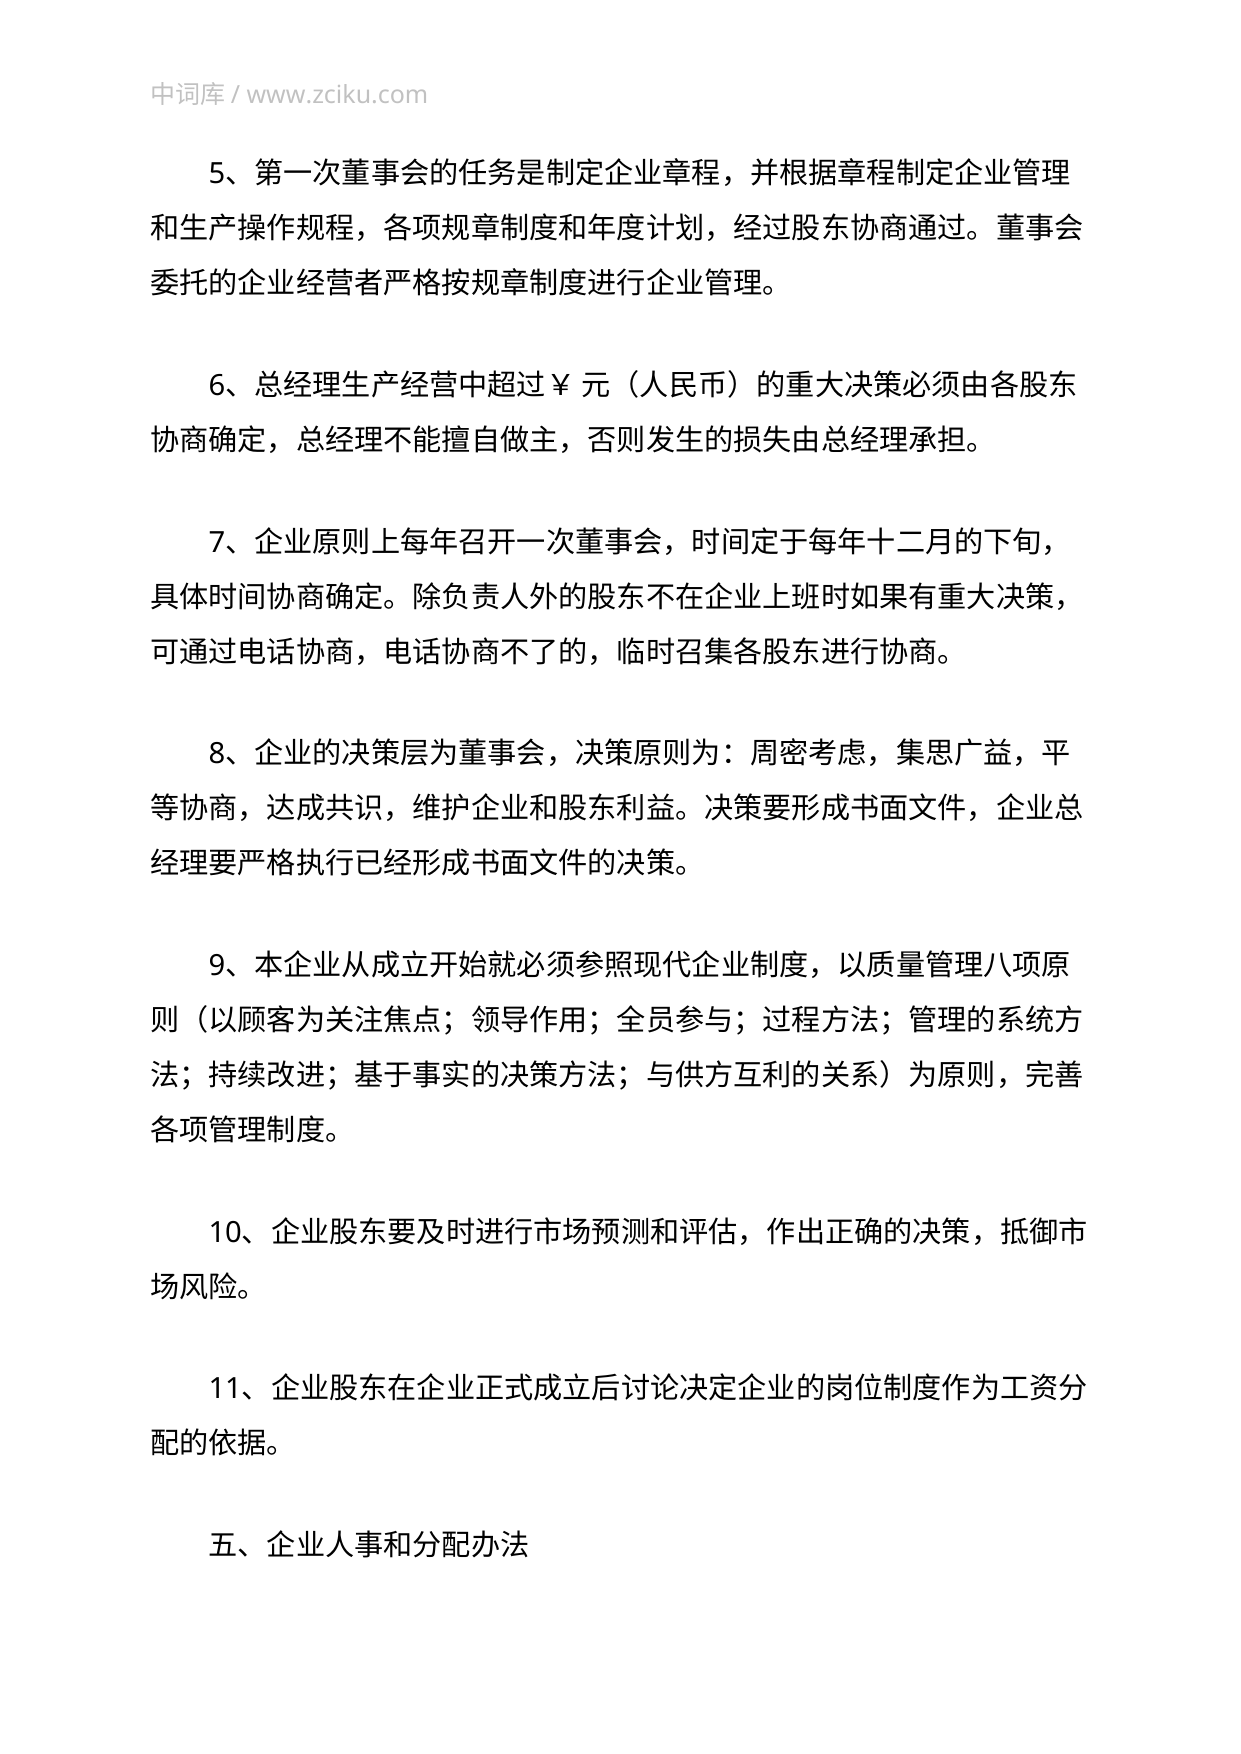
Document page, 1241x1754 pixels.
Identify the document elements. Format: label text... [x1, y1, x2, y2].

text 10、企业股东要及时进行市场预测和评估，作出正确的决策，抵御市场风险。 [150, 1208, 1090, 1306]
text 6、总经理生产经营中超过￥ 元（人民币）的重大决策必须由各股东协商确定，总经理不能擅自做主，否则发生的损失由总经理承担。 [150, 362, 1090, 459]
text 11、企业股东在企业正式成立后讨论决定企业的岗位制度作为工资分配的依据。 [150, 1365, 1090, 1462]
text 9、本企业从成立开始就必须参照现代企业制度，以质量管理八项原则（以顾客为关注焦点；领导作用；全员参与；过程方法；管理的系统方法；持续改进；基于事实的决策方法；与供方互利的关系）为原则，完善各项管理制度。 [150, 942, 1090, 1149]
text 五、企业人事和分配办法 [150, 1522, 1090, 1564]
text 8、企业的决策层为董事会，决策原则为：周密考虑，集思广益，平等协商，达成共识，维护企业和股东利益。决策要形成书面文件，企业总经理要严格执行已经形成书面文件的决策。 [150, 730, 1090, 882]
text 5、第一次董事会的任务是制定企业章程，并根据章程制定企业管理和生产操作规程，各项规章制度和年度计划，经过股东协商通过。董事会委托的企业经营者严格按规章制度进行企业管理。 [150, 150, 1090, 302]
text 7、企业原则上每年召开一次董事会，时间定于每年十二月的下旬，具体时间协商确定。除负责人外的股东不在企业上班时如果有重大决策，可通过电话协商，电话协商不了的，临时召集各股东进行协商。 [150, 518, 1090, 671]
